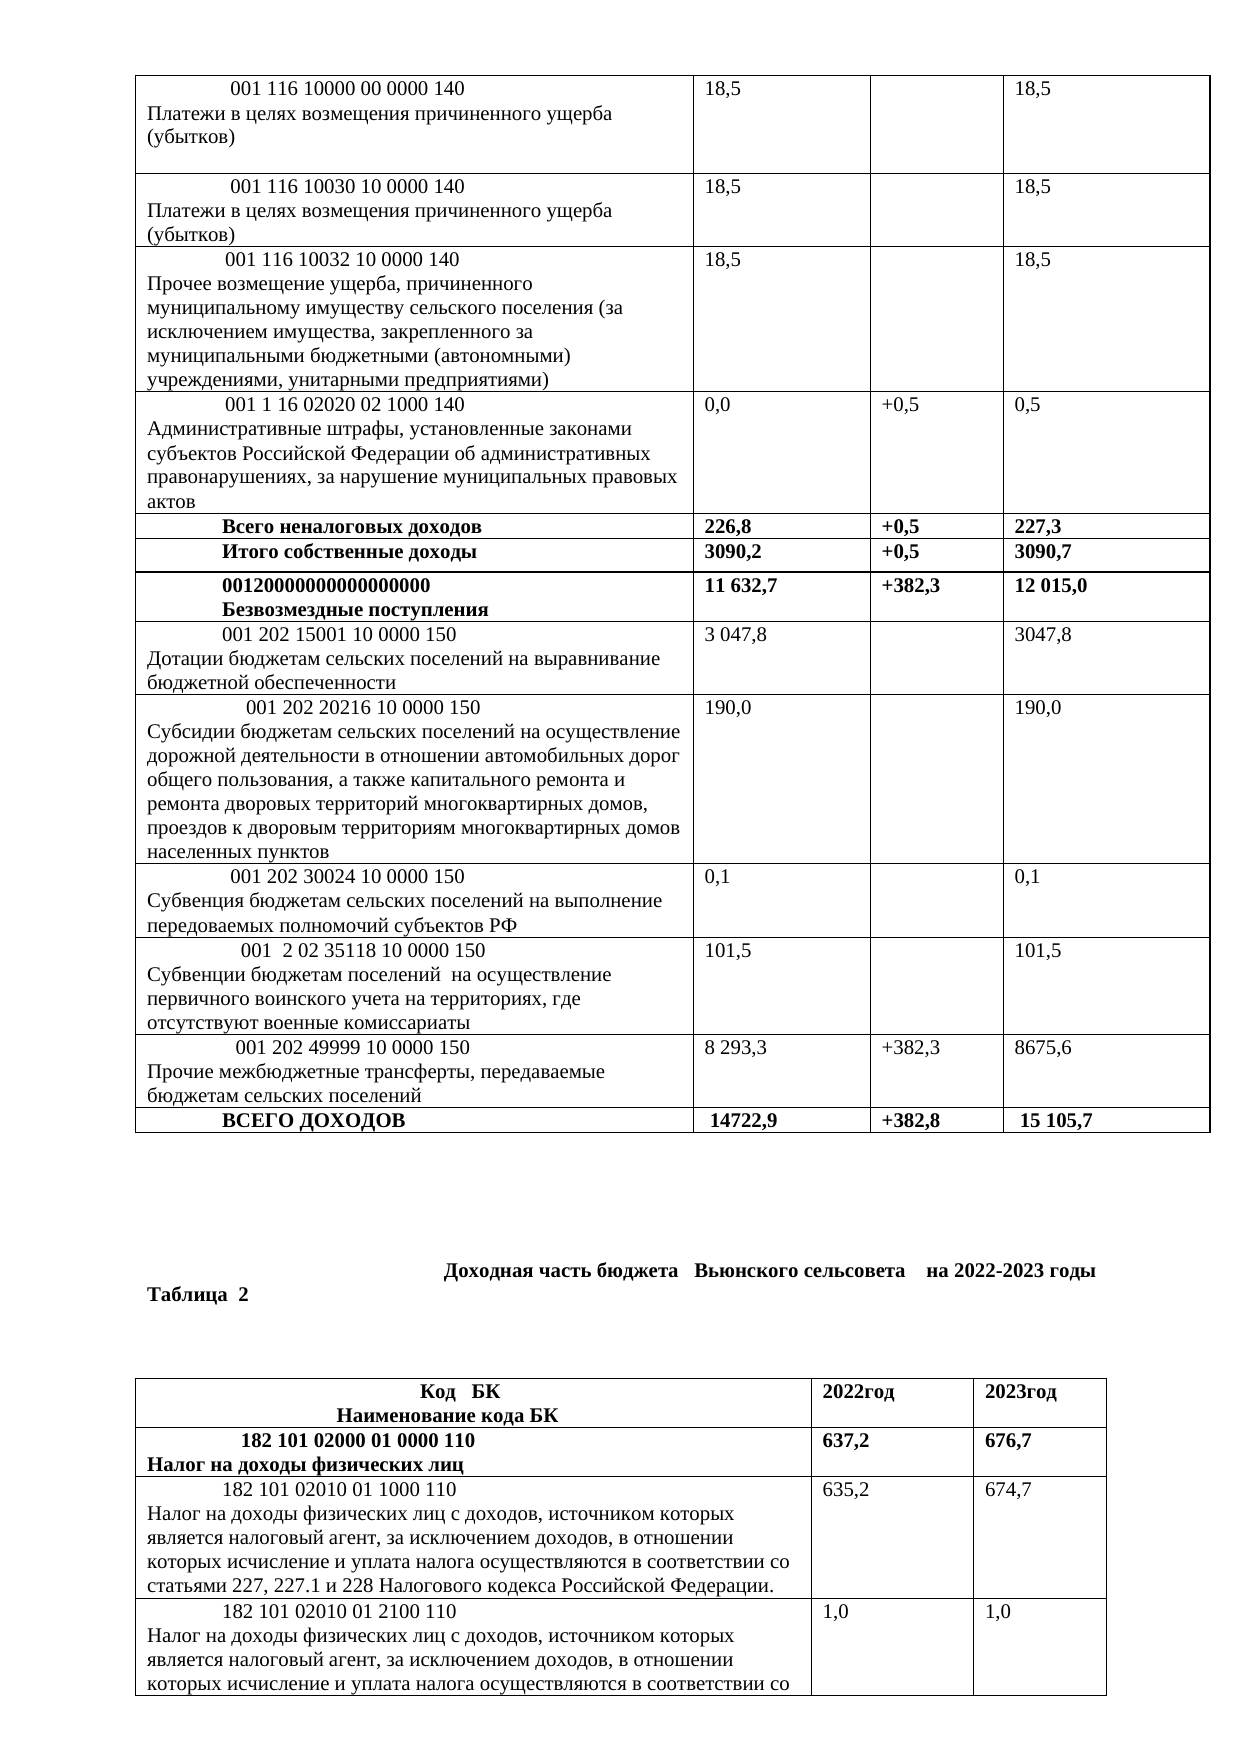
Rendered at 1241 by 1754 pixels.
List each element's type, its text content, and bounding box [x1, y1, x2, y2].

table_cell 18,5 [694, 247, 870, 391]
table_cell [871, 76, 1003, 173]
table_cell 637,2 [812, 1428, 973, 1476]
table_cell 182 101 02000 01 0000 110 Налог на доходы физических лиц [136, 1428, 811, 1476]
table_cell 3 047,8 [694, 622, 870, 694]
table_cell +0,5 [871, 514, 1003, 538]
table_cell +0,5 [871, 392, 1003, 513]
table_cell [871, 695, 1003, 863]
table_cell 182 101 02010 01 1000 110 Налог на доходы физических лиц с доходов, источником которых является налоговый агент, за исключением доходов, в отношении которых исчисление и уплата налога осуществляются в соответствии со статьями 227, 227.1 и 228 Налогового кодекса Российской Федерации. [136, 1477, 811, 1597]
table_cell 001 202 15001 10 0000 150 Дотации бюджетам сельских поселений на выравнивание бюджетной обеспеченности [136, 622, 693, 694]
table_cell 18,5 [1004, 247, 1209, 391]
table_cell 676,7 [974, 1428, 1106, 1476]
table_cell Всего неналоговых доходов [136, 514, 693, 538]
table_cell 001 1 16 02020 02 1000 140 Административные штрафы, установленные законами субъектов Российской Федерации об административных правонарушениях, за нарушение муниципальных правовых актов [136, 392, 693, 513]
table_cell 674,7 [974, 1477, 1106, 1597]
table_cell ВСЕГО ДОХОДОВ [136, 1108, 693, 1132]
table_cell 18,5 [694, 174, 870, 246]
table_cell 001 116 10030 10 0000 140 Платежи в целях возмещения причиненного ущерба (убытков) [136, 174, 693, 246]
table_cell 226,8 [694, 514, 870, 538]
table_cell 101,5 [694, 938, 870, 1034]
table_cell 8 293,3 [694, 1035, 870, 1107]
table_cell 15 105,7 [1004, 1108, 1209, 1132]
text Доходная часть бюджета Вьюнского сельсовета на 2022-2023 годы Таблица 2 [147, 1257, 1182, 1306]
table_cell [871, 174, 1003, 246]
table_cell 11 632,7 [694, 573, 870, 621]
table_cell 001 116 10032 10 0000 140 Прочее возмещение ущерба, причиненного муниципальному имуществу сельского поселения (за исключением имущества, закрепленного за муниципальными бюджетными (автономными) учреждениями, унитарными предприятиями) [136, 247, 693, 391]
table_cell 3090,7 [1004, 539, 1209, 571]
table_cell 101,5 [1004, 938, 1209, 1034]
table_cell 14722,9 [694, 1108, 870, 1132]
table_cell 001 2 02 35118 10 0000 150 Субвенции бюджетам поселений на осуществление первичного воинского учета на территориях, где отсутствуют военные комиссариаты [136, 938, 693, 1034]
table_cell 18,5 [1004, 174, 1209, 246]
table_cell 18,5 [1004, 76, 1209, 173]
table_cell 0,5 [1004, 392, 1209, 513]
table_cell 190,0 [1004, 695, 1209, 863]
table_cell 3047,8 [1004, 622, 1209, 694]
table_cell [871, 622, 1003, 694]
table_cell +382,3 [871, 1035, 1003, 1107]
table_cell 8675,6 [1004, 1035, 1209, 1107]
table_cell 1,0 [812, 1599, 973, 1695]
table_cell 0,0 [694, 392, 870, 513]
table_cell 001 116 10000 00 0000 140 Платежи в целях возмещения причиненного ущерба (убытков) [136, 76, 693, 173]
table_header 2022год [812, 1379, 973, 1427]
table_cell +382,3 [871, 573, 1003, 621]
table_cell 001 202 30024 10 0000 150 Субвенция бюджетам сельских поселений на выполнение передоваемых полномочий субъектов РФ [136, 864, 693, 937]
table_cell 3090,2 [694, 539, 870, 571]
table_cell [871, 247, 1003, 391]
table_cell 190,0 [694, 695, 870, 863]
table_cell [871, 864, 1003, 937]
table_cell [871, 938, 1003, 1034]
table_cell Итого собственные доходы [136, 539, 693, 571]
table_cell 00120000000000000000 Безвозмездные поступления [136, 573, 693, 621]
table_cell 0,1 [1004, 864, 1209, 937]
table_cell 635,2 [812, 1477, 973, 1597]
table_cell 0,1 [694, 864, 870, 937]
table_cell 18,5 [694, 76, 870, 173]
table_cell 001 202 49999 10 0000 150 Прочие межбюджетные трансферты, передаваемые бюджетам сельских поселений [136, 1035, 693, 1107]
table_cell +382,8 [871, 1108, 1003, 1132]
table_cell 1,0 [974, 1599, 1106, 1695]
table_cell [136, 1599, 811, 1695]
table_cell 12 015,0 [1004, 573, 1209, 621]
table_header 2023год [974, 1379, 1106, 1427]
table_header Код БК Наименование кода БК [136, 1379, 811, 1427]
table_cell 227,3 [1004, 514, 1209, 538]
table_cell +0,5 [871, 539, 1003, 571]
table_cell 001 202 20216 10 0000 150 Субсидии бюджетам сельских поселений на осуществление дорожной деятельности в отношении автомобильных дорог общего пользования, а также капитального ремонта и ремонта дворовых территорий многоквартирных домов, проездов к дворовым территориям многоквартирных домов населенных пунктов [136, 695, 693, 863]
